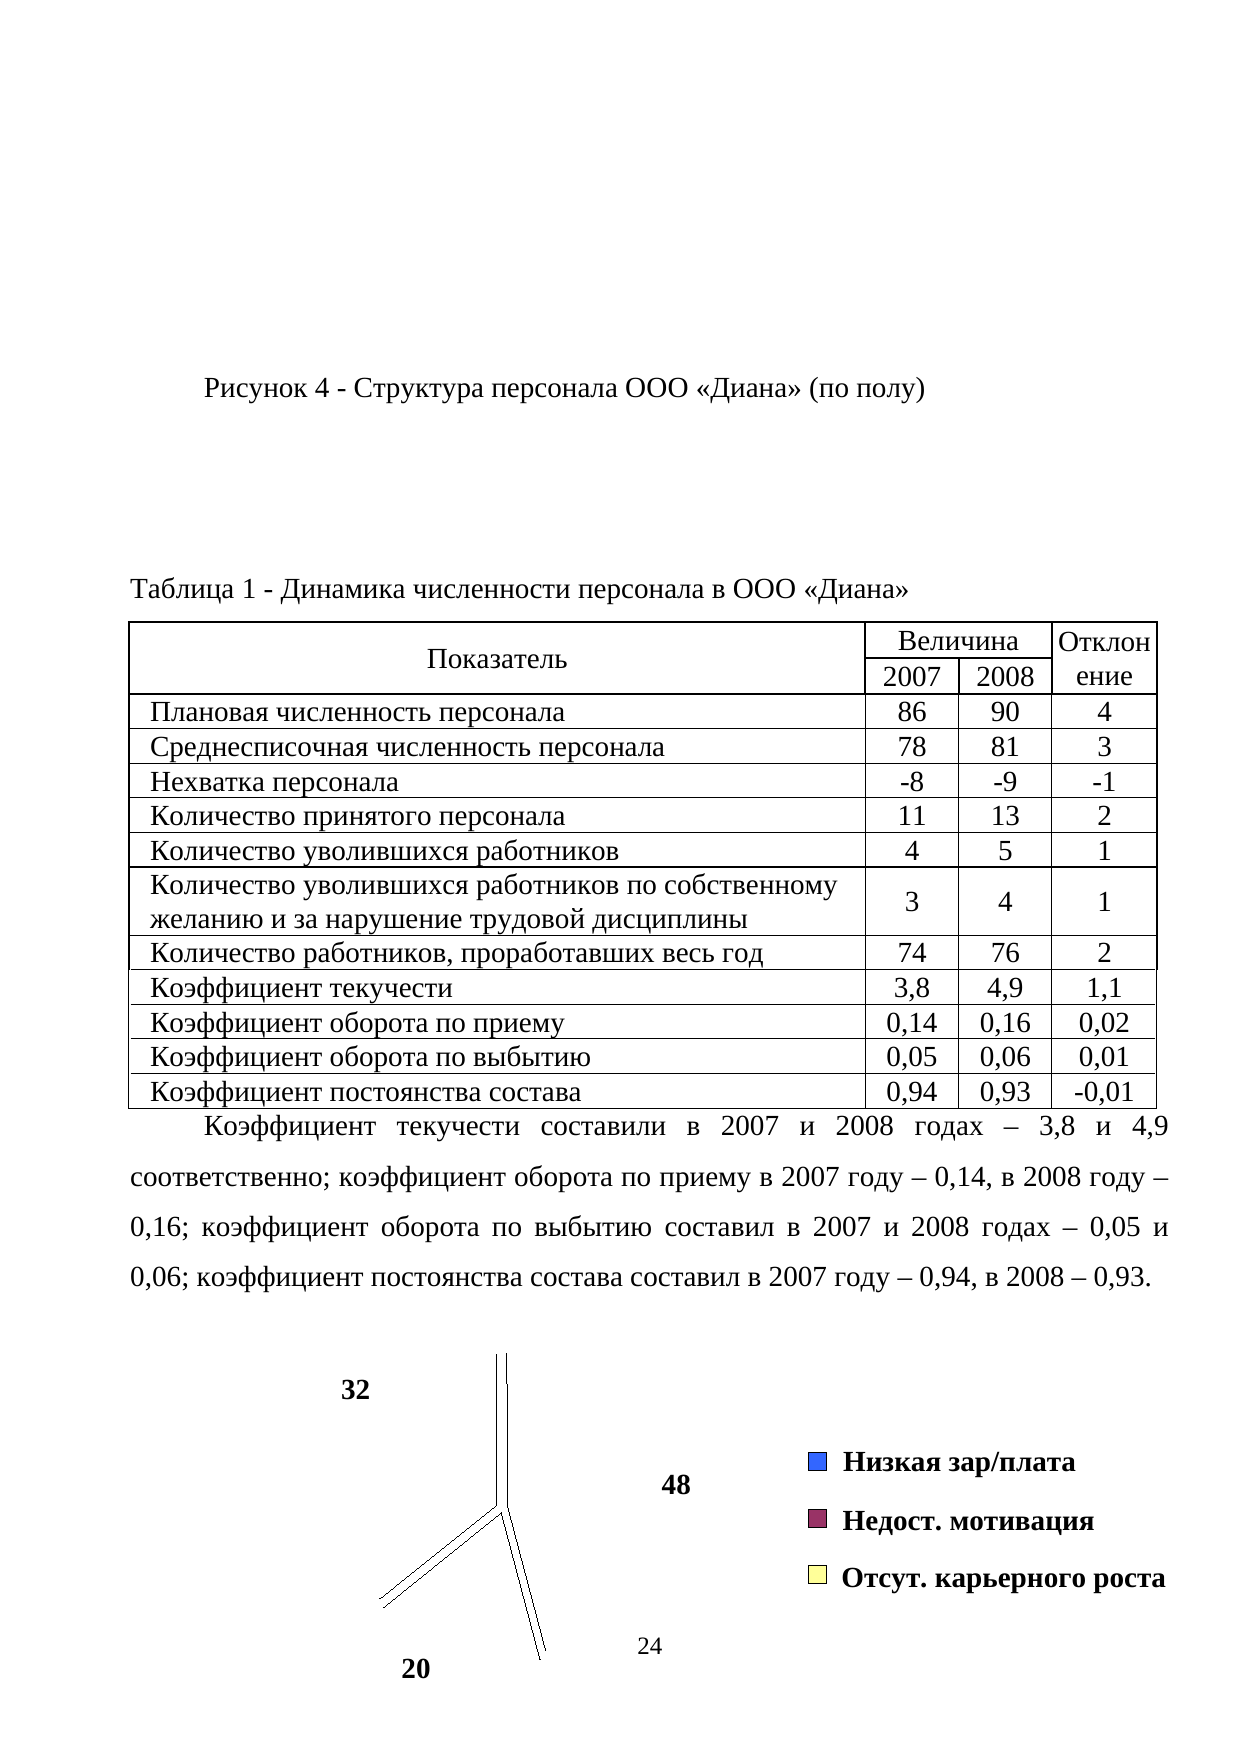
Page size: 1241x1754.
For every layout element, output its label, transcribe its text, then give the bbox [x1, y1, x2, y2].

table_header Величина [866, 623, 1051, 657]
table_cell 11 [866, 798, 958, 832]
text Коэффициент текучести составили в 2007 и 2008 годах – 3,8 и 4,9 соответственно; коэффициент оборота по приему в 2007 году – 0,14, в 2008 году – 0,16; коэффициент оборота по выбытию составил в 2007 и 2008 годах – 0,05 и 0,06; коэффициент постоянства состава составил в 2007 году – 0,94, в 2008 – 0,93. [130, 1108, 1169, 1293]
table_cell Коэффициент оборота по приему [129, 1004, 865, 1038]
table_cell Нехватка персонала [130, 764, 865, 797]
table_cell 5 [959, 833, 1051, 866]
table_cell 4 [959, 868, 1051, 934]
table_cell Количество уволившихся работников [130, 833, 865, 866]
table_cell 1 [1052, 868, 1156, 934]
table_cell -8 [866, 764, 958, 797]
table_cell 2008 [960, 659, 1051, 692]
table_cell 2 [1052, 798, 1156, 832]
table_cell 0,06 [959, 1039, 1051, 1073]
table_cell -1 [1052, 764, 1156, 797]
text Рисунок 4 - Структура персонала ООО «Диана» (по полу) [130, 370, 1169, 403]
table_cell 0,94 [866, 1074, 958, 1107]
table_cell Количество уволившихся работников по собственному желанию и за нарушение трудовой дисциплины [130, 868, 865, 934]
table_cell 13 [959, 798, 1051, 832]
table_cell 2007 [866, 659, 958, 692]
table_cell 74 [866, 936, 958, 969]
table_cell Количество работников, проработавших весь год [130, 936, 865, 969]
table_cell 4 [1052, 695, 1156, 728]
table_cell 4,9 [959, 970, 1051, 1004]
table_cell 0,16 [959, 1005, 1051, 1038]
table_cell Коэффициент постоянства состава [129, 1073, 865, 1107]
table_cell 90 [959, 695, 1051, 728]
table_cell 1 [1052, 833, 1156, 866]
table_cell 1,1 [1052, 969, 1156, 1004]
table_cell 3,8 [866, 970, 958, 1004]
table_cell 3 [1052, 729, 1156, 763]
table_cell Коэффициент текучести [129, 970, 865, 1004]
table_cell 0,02 [1052, 1004, 1156, 1038]
table_cell 78 [866, 729, 958, 763]
text Таблица 1 - Динамика численности персонала в ООО «Диана» [130, 571, 1169, 604]
table_cell Плановая численность персонала [130, 695, 865, 728]
table_cell 0,93 [959, 1074, 1051, 1107]
table_cell 0,05 [866, 1039, 958, 1073]
table_header Отклонение [1053, 623, 1156, 692]
table_cell 86 [866, 695, 958, 728]
table_cell 76 [959, 936, 1051, 969]
table_cell Коэффициент оборота по выбытию [129, 1038, 865, 1073]
table_cell 81 [959, 729, 1051, 763]
table_cell -9 [959, 764, 1051, 797]
table_cell 2 [1052, 936, 1156, 969]
table_cell 0,01 [1052, 1038, 1156, 1073]
table_cell 0,14 [866, 1005, 958, 1038]
table_header Показатель [130, 623, 864, 692]
table_cell -0,01 [1052, 1073, 1156, 1107]
table_cell 3 [866, 868, 958, 934]
table_cell Количество принятого персонала [130, 798, 865, 832]
table_cell Среднесписочная численность персонала [130, 729, 865, 763]
table_cell 4 [866, 833, 958, 866]
